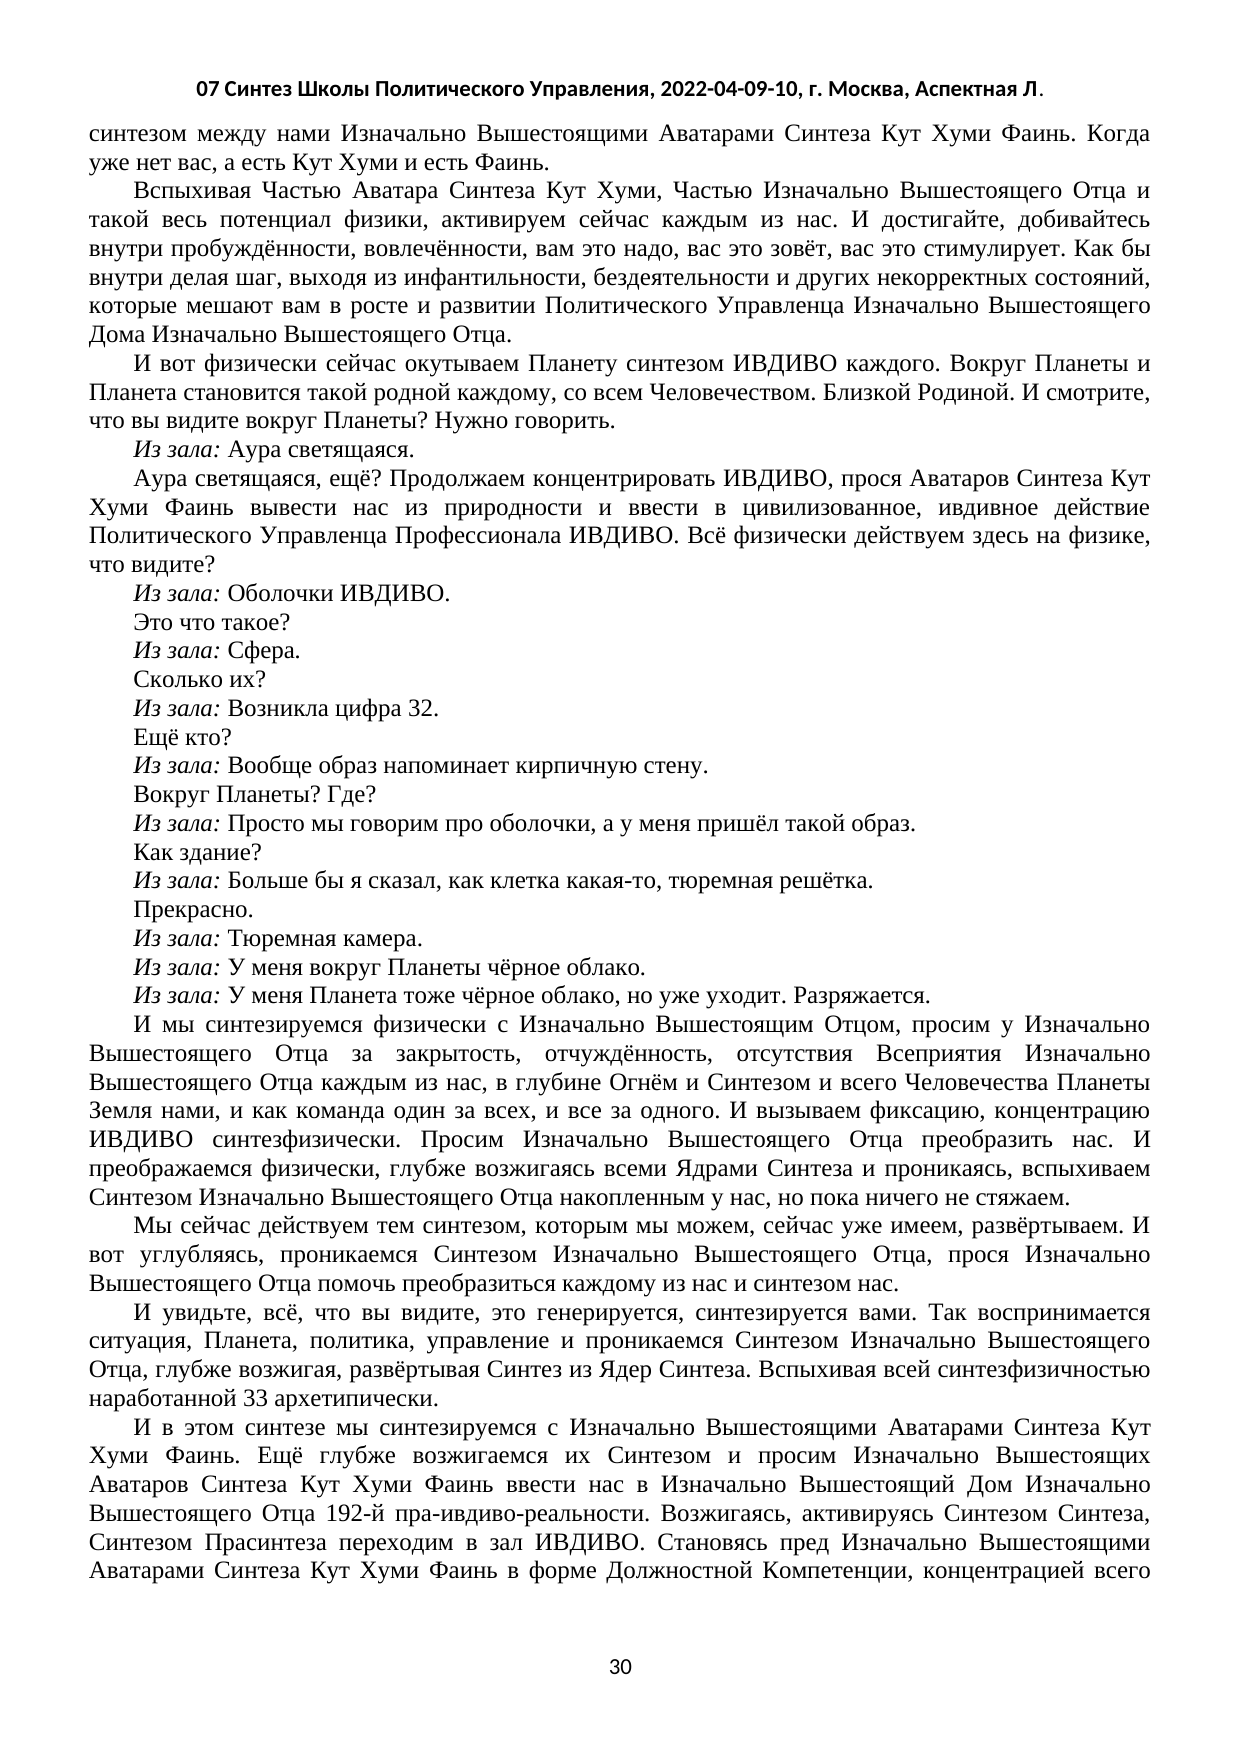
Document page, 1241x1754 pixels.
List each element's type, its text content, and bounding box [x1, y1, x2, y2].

text Мы сейчас действуем тем синтезом, которым мы можем, сейчас уже имеем, развёртываем. И вот углубляясь, проникаемся Синтезом Изначально Вышестоящего Отца, прося Изначально Вышестоящего Отца помочь преобразиться каждому из нас и синтезом нас. [89, 1211, 1152, 1297]
text Из зала: Сфера. [89, 636, 1152, 664]
text Из зала: Просто мы говорим про оболочки, а у меня пришёл такой образ. [89, 808, 1152, 837]
text Аура светящаяся, ещё? Продолжаем концентрировать ИВДИВО, прося Аватаров Синтеза Кут Хуми Фаинь вывести нас из природности и ввести в цивилизованное, ивдивное действие Политического Управленца Профессионала ИВДИВО. Всё физически действуем здесь на физике, что видите? [89, 463, 1152, 578]
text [89, 1412, 1152, 1584]
text Из зала: Тюремная камера. [89, 923, 1152, 952]
text Вокруг Планеты? Где? [89, 779, 1152, 808]
text Из зала: Вообще образ напоминает кирпичную стену. [89, 751, 1152, 779]
text Из зала: Больше бы я сказал, как клетка какая-то, тюремная решётка. [89, 866, 1152, 894]
text Из зала: Возникла цифра 32. [89, 693, 1152, 722]
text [89, 118, 1152, 176]
text Из зала: Оболочки ИВДИВО. [89, 578, 1152, 607]
text Из зала: У меня вокруг Планеты чёрное облако. [89, 952, 1152, 981]
text Вспыхивая Частью Аватара Синтеза Кут Хуми, Частью Изначально Вышестоящего Отца и такой весь потенциал физики, активируем сейчас каждым из нас. И достигайте, добивайтесь внутри пробуждённости, вовлечённости, вам это надо, вас это зовёт, вас это стимулирует. Как бы внутри делая шаг, выходя из инфантильности, бездеятельности и других некорректных состояний, которые мешают вам в росте и развитии Политического Управленца Изначально Вышестоящего Дома Изначально Вышестоящего Отца. [89, 176, 1152, 348]
text Сколько их? [89, 664, 1152, 693]
text Из зала: У меня Планета тоже чёрное облако, но уже уходит. Разряжается. [89, 981, 1152, 1009]
text И мы синтезируемся физически с Изначально Вышестоящим Отцом, просим у Изначально Вышестоящего Отца за закрытость, отчуждённость, отсутствия Всеприятия Изначально Вышестоящего Отца каждым из нас, в глубине Огнём и Синтезом и всего Человечества Планеты Земля нами, и как команда один за всех, и все за одного. И вызываем фиксацию, концентрацию ИВДИВО синтезфизически. Просим Изначально Вышестоящего Отца преобразить нас. И преображаемся физически, глубже возжигаясь всеми Ядрами Синтеза и проникаясь, вспыхиваем Синтезом Изначально Вышестоящего Отца накопленным у нас, но пока ничего не стяжаем. [89, 1009, 1152, 1211]
text И увидьте, всё, что вы видите, это генерируется, синтезируется вами. Так воспринимается ситуация, Планета, политика, управление и проникаемся Синтезом Изначально Вышестоящего Отца, глубже возжигая, развёртывая Синтез из Ядер Синтеза. Вспыхивая всей синтезфизичностью наработанной 33 архетипически. [89, 1297, 1152, 1412]
text Из зала: Аура светящаяся. [89, 434, 1152, 463]
text И вот физически сейчас окутываем Планету синтезом ИВДИВО каждого. Вокруг Планеты и Планета становится такой родной каждому, со всем Человечеством. Близкой Родиной. И смотрите, что вы видите вокруг Планеты? Нужно говорить. [89, 348, 1152, 434]
text Прекрасно. [89, 894, 1152, 923]
text Это что такое? [89, 607, 1152, 636]
text Ещё кто? [89, 722, 1152, 751]
text Как здание? [89, 837, 1152, 866]
